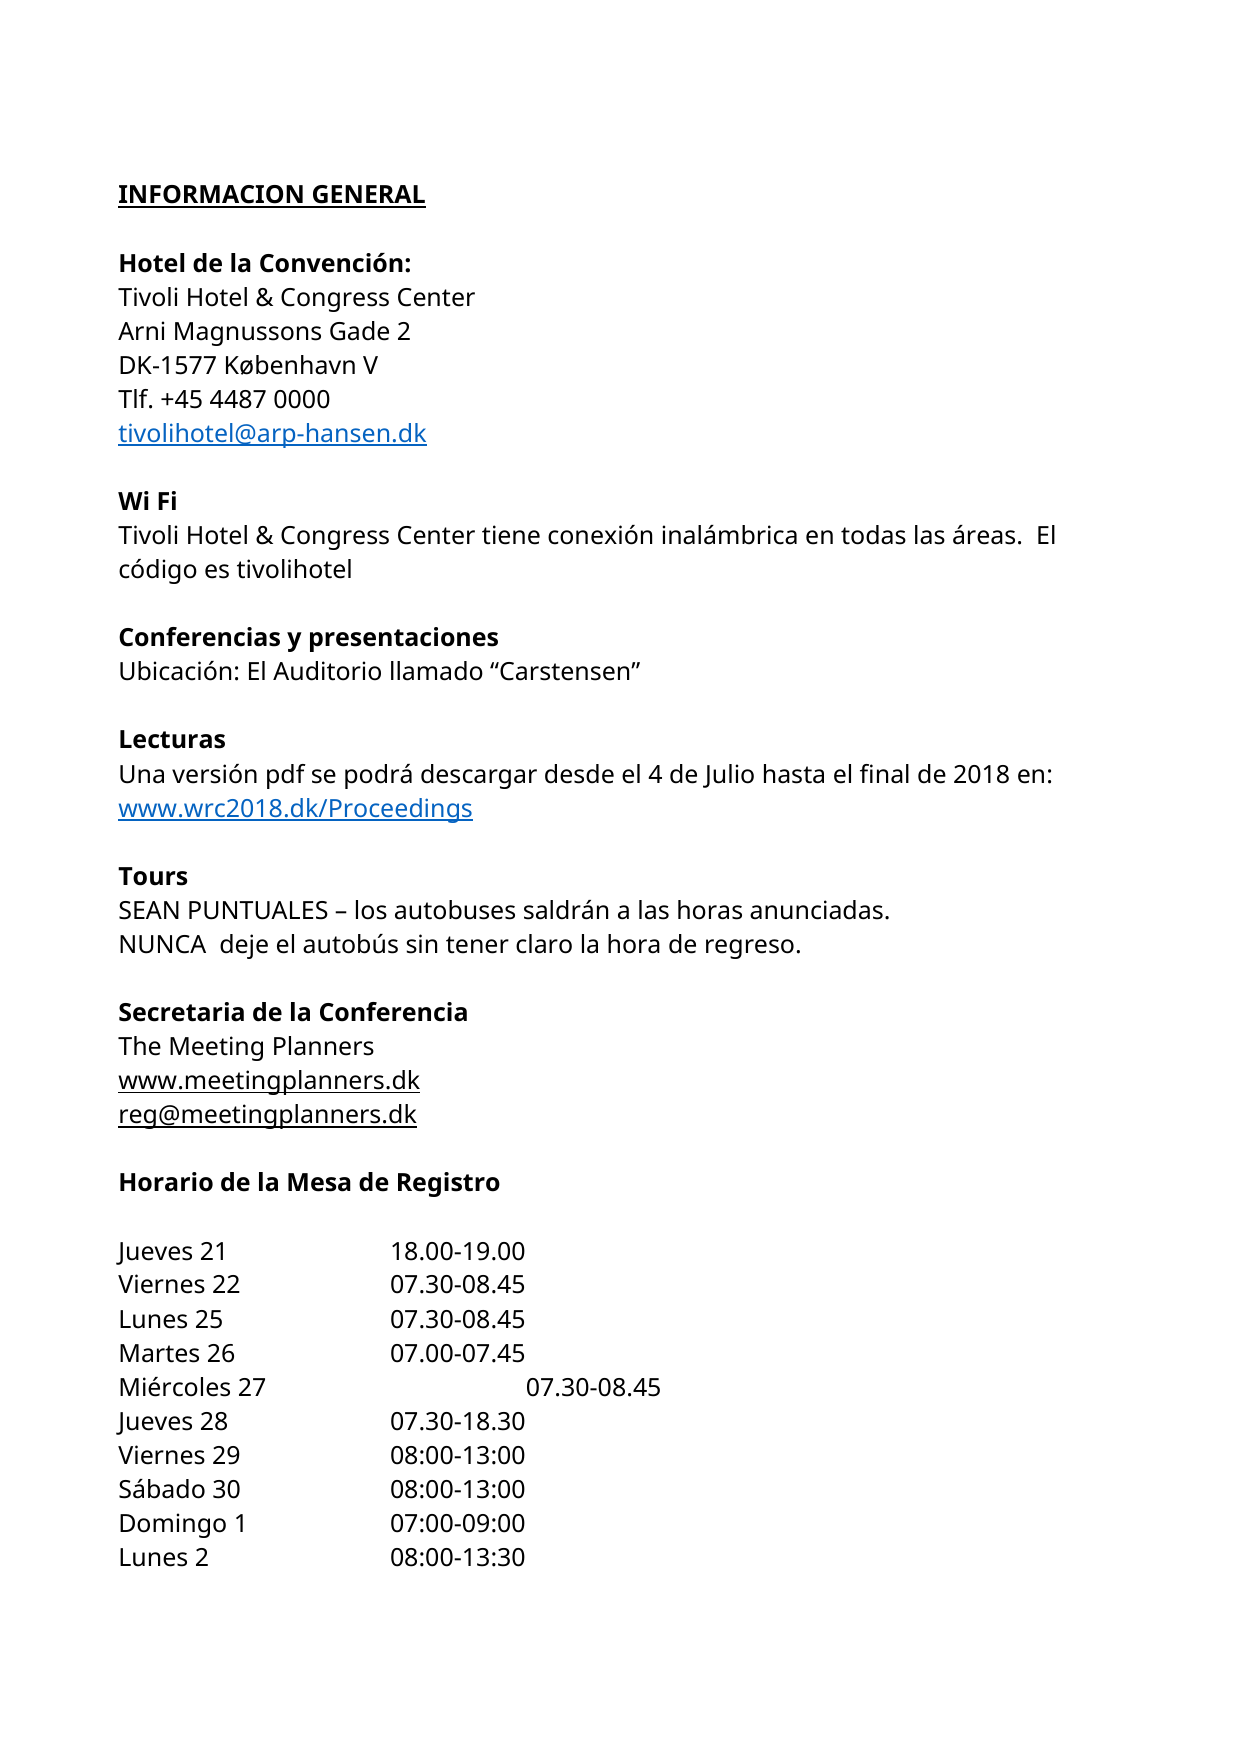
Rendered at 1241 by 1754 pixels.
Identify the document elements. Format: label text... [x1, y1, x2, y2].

text Viernes 29 08:00-13:00 [118, 1437, 1122, 1472]
text Lunes 2 08:00-13:30 [118, 1540, 1122, 1574]
text Ubicación: El Auditorio llamado “Carstensen” [118, 654, 1122, 688]
text Jueves 21 18.00-19.00 [118, 1233, 1122, 1267]
text Secretaria de la Conferencia [118, 995, 1122, 1029]
text SEAN PUNTUALES – los autobuses saldrán a las horas anunciadas. [118, 892, 1122, 927]
text Conferencias y presentaciones [118, 620, 1122, 654]
text tivolihotel@arp-hansen.dk [118, 416, 1122, 450]
text DK-1577 København V [118, 347, 1122, 382]
text Tivoli Hotel & Congress Center [118, 279, 1122, 313]
text Jueves 28 07.30-18.30 [118, 1403, 1122, 1437]
text Tlf. +45 4487 0000 [118, 382, 1122, 416]
text Miércoles 27 07.30-08.45 [118, 1369, 1122, 1403]
text Martes 26 07.00-07.45 [118, 1335, 1122, 1369]
text Sábado 30 08:00-13:00 [118, 1472, 1122, 1506]
text Wi Fi [118, 484, 1122, 518]
text Una versión pdf se podrá descargar desde el 4 de Julio hasta el final de 2018 en: www.wrc2018.dk/Proceedings [118, 756, 1122, 824]
text INFORMACION GENERAL [118, 177, 1122, 211]
text reg@meetingplanners.dk [118, 1097, 1122, 1131]
text Lunes 25 07.30-08.45 [118, 1301, 1122, 1335]
text NUNCA deje el autobús sin tener claro la hora de regreso. [118, 927, 1122, 961]
text Lecturas [118, 722, 1122, 756]
text Arni Magnussons Gade 2 [118, 313, 1122, 347]
text Horario de la Mesa de Registro [118, 1165, 1122, 1199]
text Tours [118, 858, 1122, 892]
text Hotel de la Convención: [118, 245, 1122, 279]
text Domingo 1 07:00-09:00 [118, 1506, 1122, 1540]
text Tivoli Hotel & Congress Center tiene conexión inalámbrica en todas las áreas. El código es tivolihotel [118, 518, 1122, 586]
text The Meeting Planners [118, 1029, 1122, 1063]
text Viernes 22 07.30-08.45 [118, 1267, 1122, 1301]
text www.meetingplanners.dk [118, 1063, 1122, 1097]
